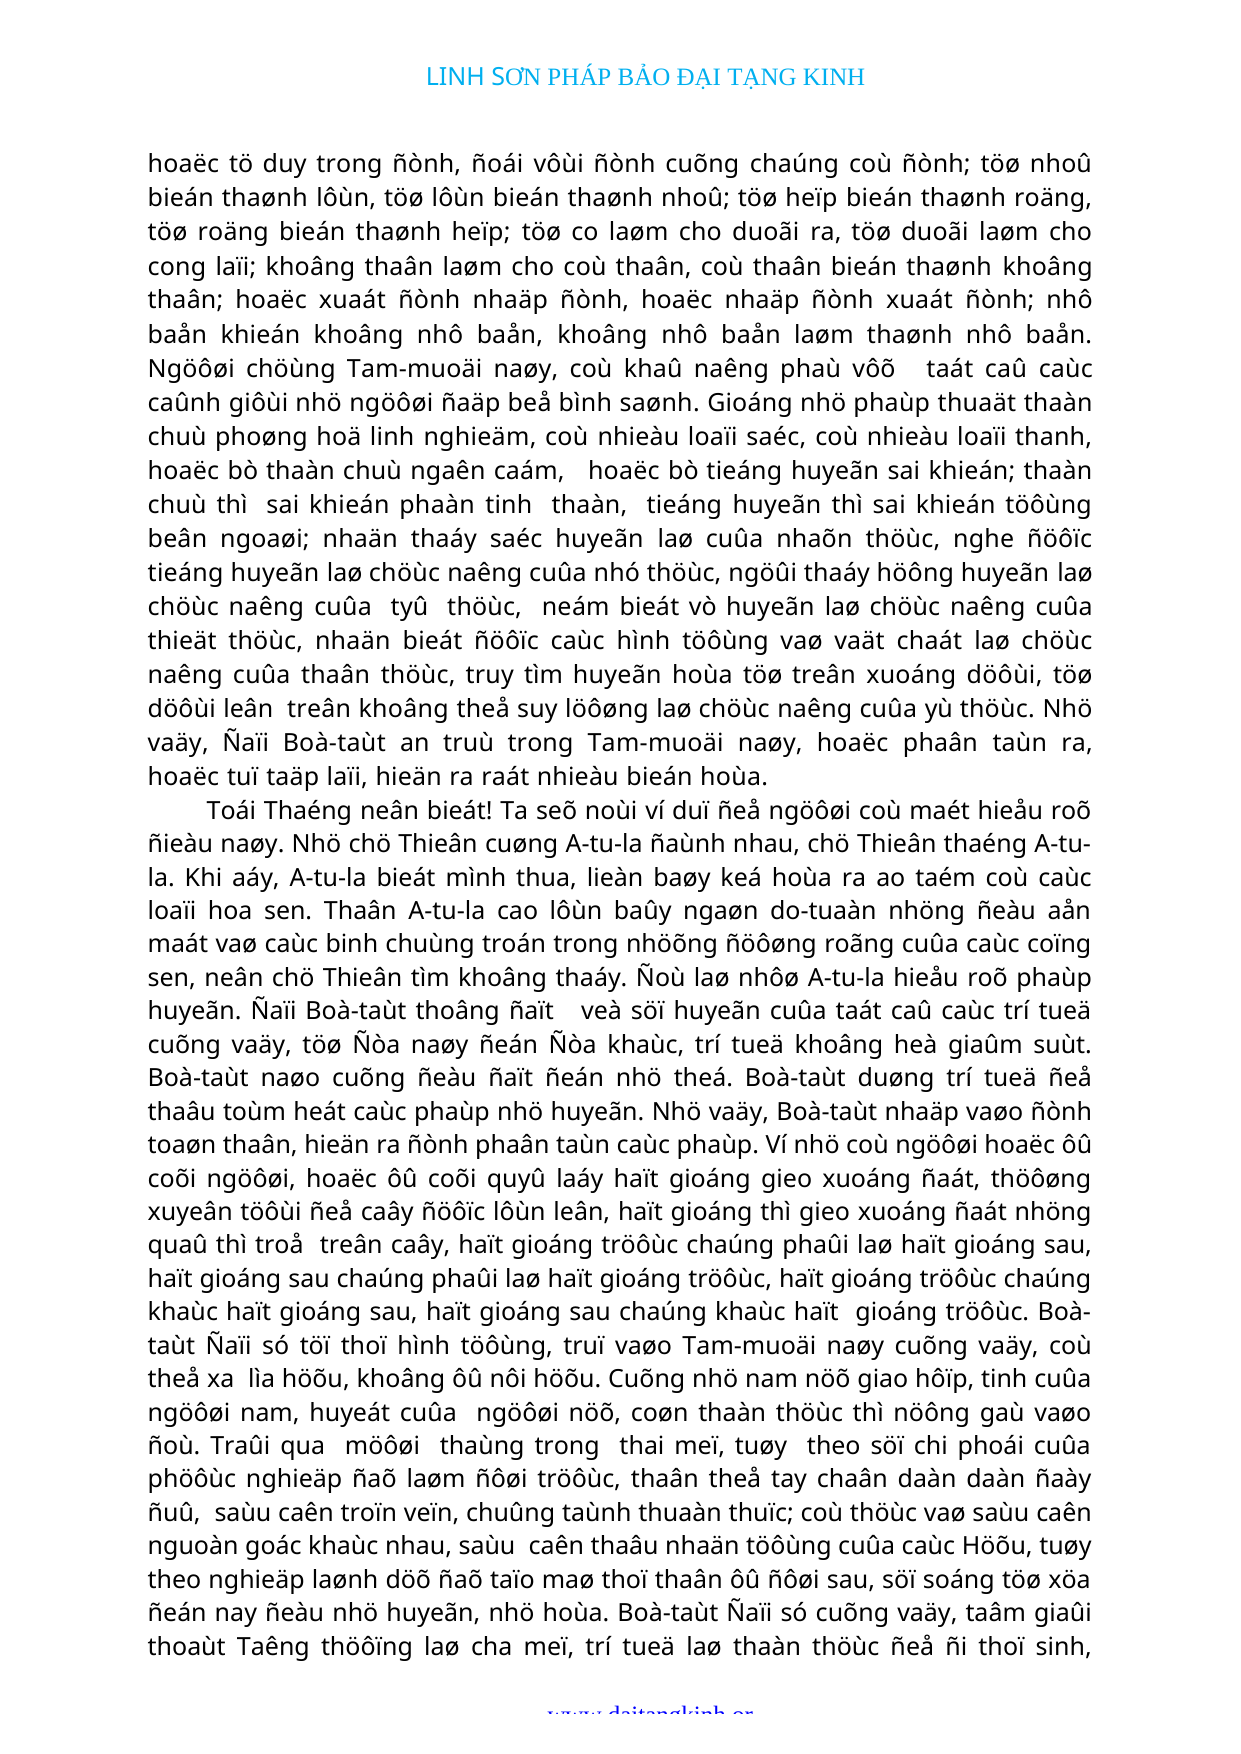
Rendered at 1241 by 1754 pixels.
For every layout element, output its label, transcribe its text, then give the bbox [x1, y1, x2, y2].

text hoaëc tö duy trong ñònh, ñoái vôùi ñònh cuõng chaúng coù ñònh; töø nhoû bieán thaønh lôùn, töø lôùn bieán thaønh nhoû; töø heïp bieán thaønh roäng, töø roäng bieán thaønh heïp; töø co laøm cho duoãi ra, töø duoãi laøm cho cong laïi; khoâng thaân laøm cho coù thaân, coù thaân bieán thaønh khoâng thaân; hoaëc xuaát ñònh nhaäp ñònh, hoaëc nhaäp ñònh xuaát ñònh; nhô baån khieán khoâng nhô baån, khoâng nhô baån laøm thaønh nhô baån. Ngöôøi chöùng Tam-muoäi naøy, coù khaû naêng phaù vôõ taát caû caùc caûnh giôùi nhö ngöôøi ñaäp beå bình saønh. Gioáng nhö phaùp thuaät thaàn chuù phoøng hoä linh nghieäm, coù nhieàu loaïi saéc, coù nhieàu loaïi thanh, hoaëc bò thaàn chuù ngaên caám, hoaëc bò tieáng huyeãn sai khieán; thaàn chuù thì sai khieán phaàn tinh thaàn, tieáng huyeãn thì sai khieán töôùng beân ngoaøi; nhaän thaáy saéc huyeãn laø cuûa nhaõn thöùc, nghe ñöôïc tieáng huyeãn laø chöùc naêng cuûa nhó thöùc, ngöûi thaáy höông huyeãn laø chöùc naêng cuûa tyû thöùc, neám bieát vò huyeãn laø chöùc naêng cuûa thieät thöùc, nhaän bieát ñöôïc caùc hình töôùng vaø vaät chaát laø chöùc naêng cuûa thaân thöùc, truy tìm huyeãn hoùa töø treân xuoáng döôùi, töø döôùi leân treân khoâng theå suy löôøng laø chöùc naêng cuûa yù thöùc. Nhö vaäy, Ñaïi Boà-taùt an truù trong Tam-muoäi naøy, hoaëc phaân taùn ra, hoaëc tuï taäp laïi, hieän ra raát nhieàu bieán hoùa. [147, 146, 1093, 793]
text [147, 793, 1093, 1662]
